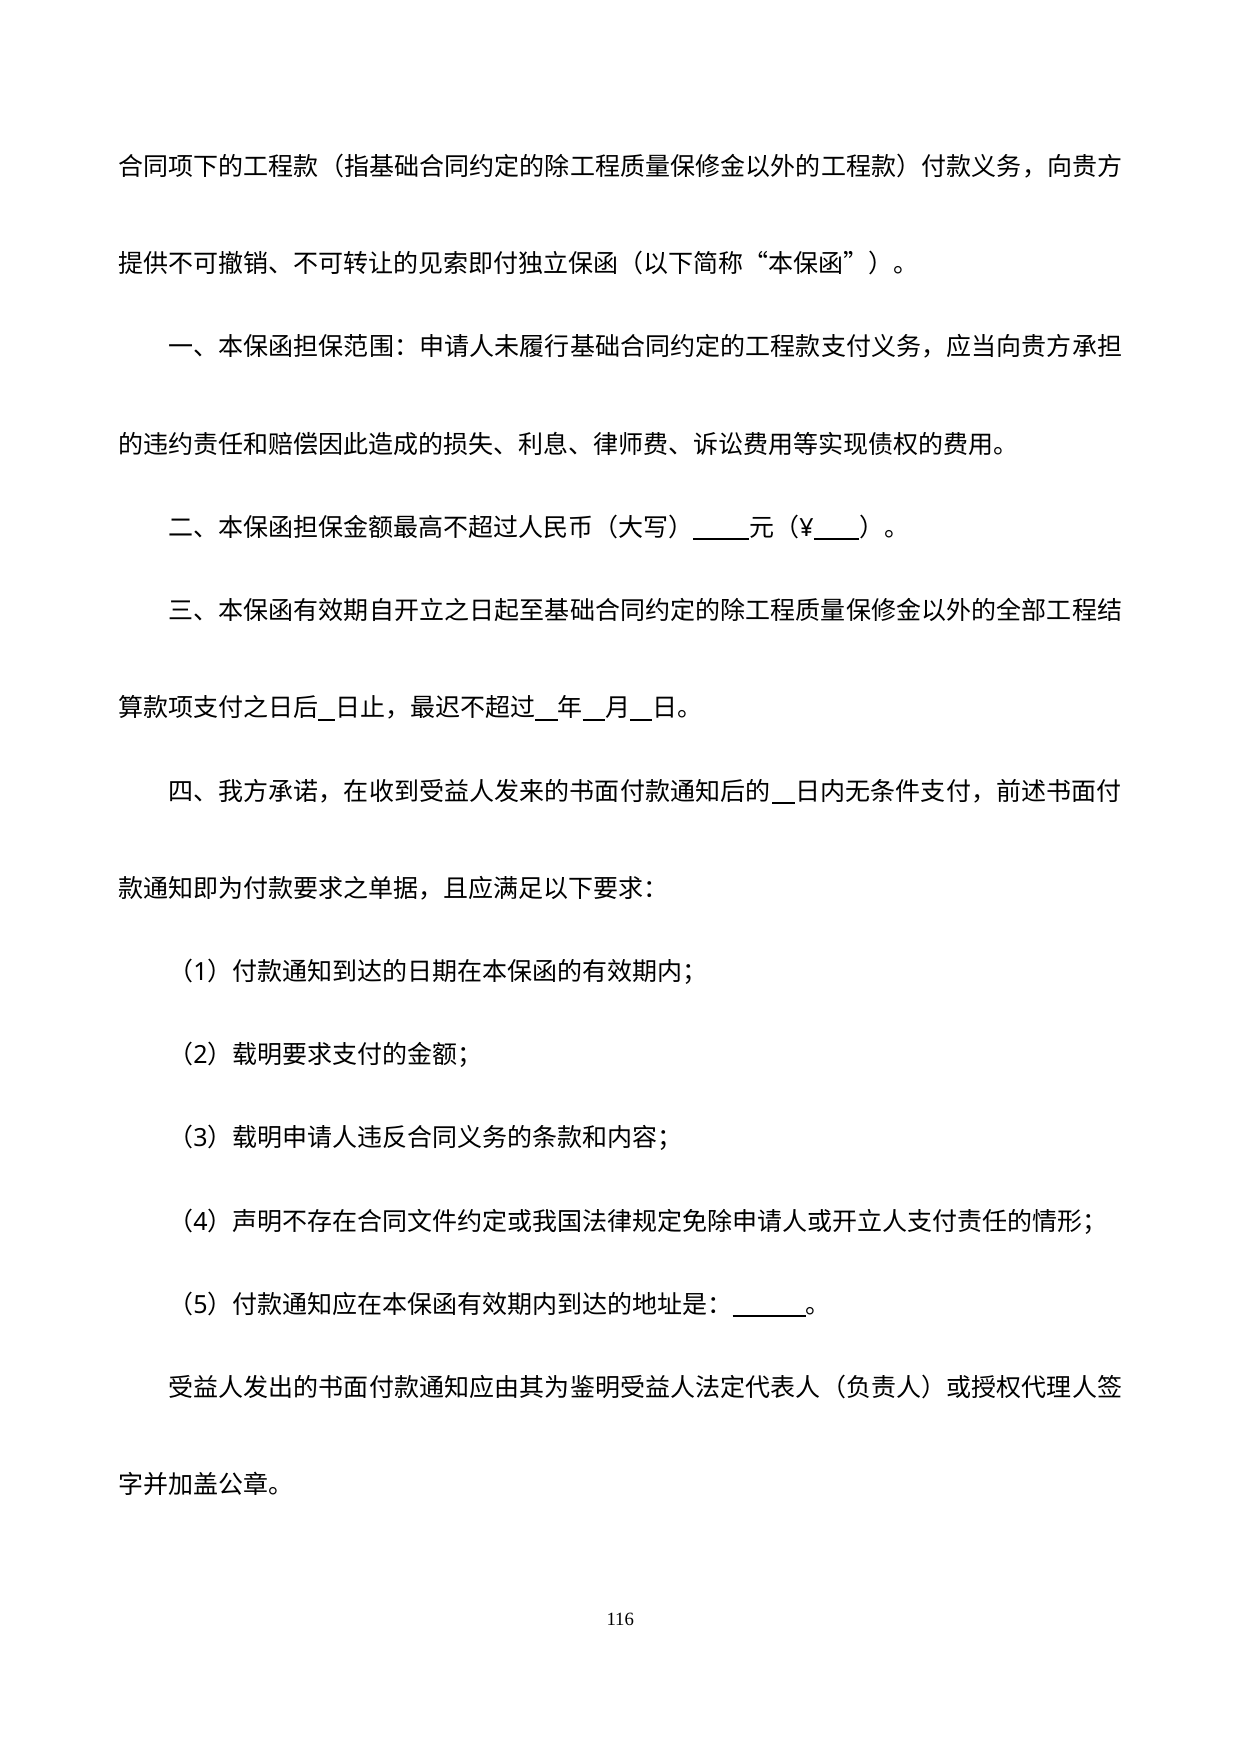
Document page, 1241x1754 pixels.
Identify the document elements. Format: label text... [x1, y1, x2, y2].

text 三、本保函有效期自开立之日起至基础合同约定的除工程质量保修金以外的全部工程结算款项支付之日后 日止，最迟不超过 年 月 日。 [118, 576, 1122, 738]
text （1）付款通知到达的日期在本保函的有效期内； [118, 937, 1122, 1002]
text （2）载明要求支付的金额； [118, 1020, 1122, 1085]
text 二、本保函担保金额最高不超过人民币（大写） 元（¥ ）。 [118, 493, 1122, 558]
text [118, 132, 1122, 294]
text （4）声明不存在合同文件约定或我国法律规定免除申请人或开立人支付责任的情形； [118, 1187, 1122, 1252]
text 四、我方承诺，在收到受益人发来的书面付款通知后的 日内无条件支付，前述书面付款通知即为付款要求之单据，且应满足以下要求： [118, 757, 1122, 919]
text （5）付款通知应在本保函有效期内到达的地址是： 。 [118, 1270, 1122, 1335]
text （3）载明申请人违反合同义务的条款和内容； [118, 1103, 1122, 1168]
text 受益人发出的书面付款通知应由其为鉴明受益人法定代表人（负责人）或授权代理人签字并加盖公章。 [118, 1353, 1122, 1515]
text 一、本保函担保范围：申请人未履行基础合同约定的工程款支付义务，应当向贵方承担的违约责任和赔偿因此造成的损失、利息、律师费、诉讼费用等实现债权的费用。 [118, 312, 1122, 475]
